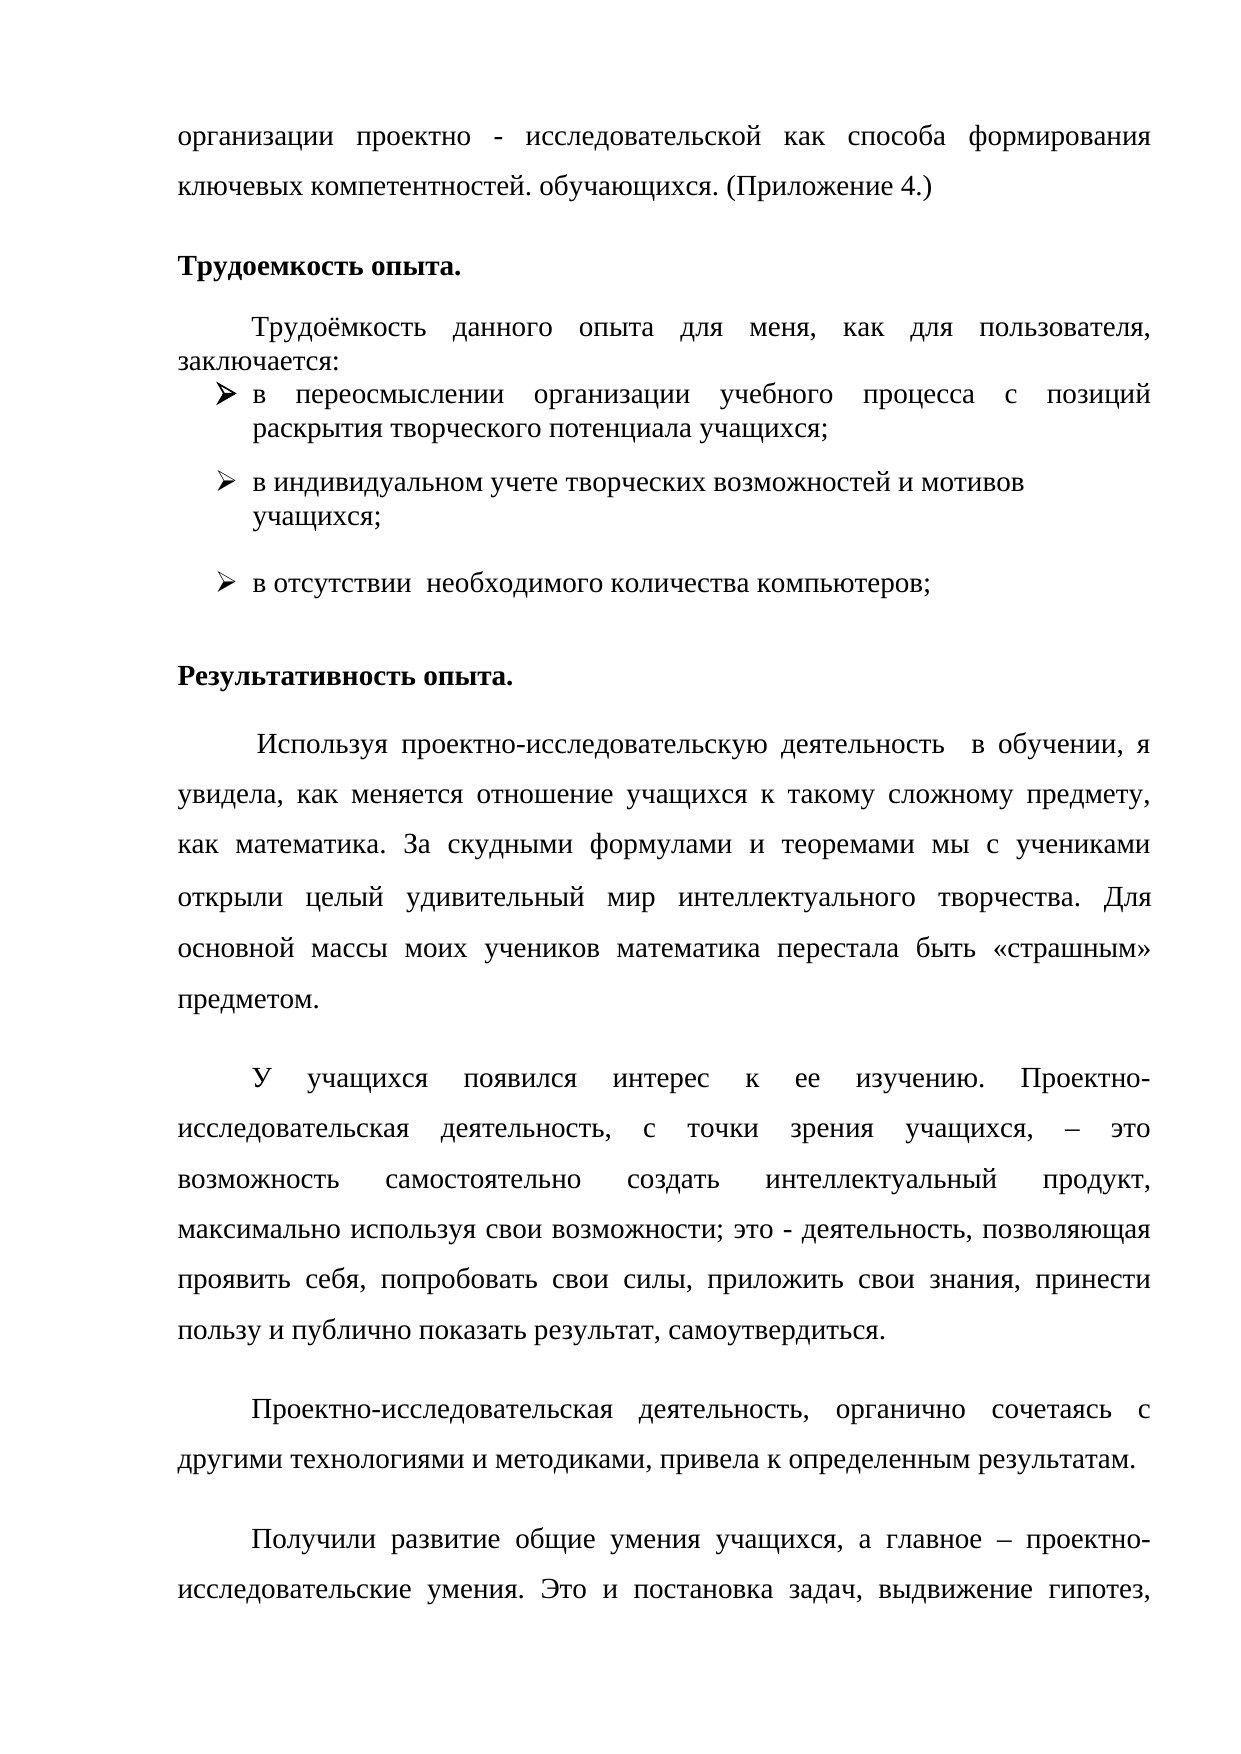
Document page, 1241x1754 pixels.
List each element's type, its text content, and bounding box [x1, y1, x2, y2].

text Трудоемкость опыта. [177, 248, 1152, 281]
text У учащихся появился интерес к ее изучению. Проектно-исследовательская деятельность, с точки зрения учащихся, – это возможность самостоятельно создать интеллектуальный продукт, максимально используя свои возможности; это - деятельность, позволяющая проявить себя, попробовать свои силы, приложить свои знания, принести пользу и публично показать результат, самоутвердиться. [177, 1060, 1152, 1345]
text Используя проектно-исследовательскую деятельность в обучении, я увидела, как меняется отношение учащихся к такому сложному предмету, как математика. За скудными формулами и теоремами мы с учениками открыли целый удивительный мир интеллектуального творчества. Для основной массы моих учеников математика перестала быть «страшным» предметом. [177, 726, 1152, 1014]
text Результативность опыта. [177, 658, 1152, 692]
list в индивидуальном учете творческих возможностей и мотивов учащихся; [215, 464, 1152, 532]
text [177, 118, 1152, 202]
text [177, 1521, 1152, 1605]
text Проектно-исследовательская деятельность, органично сочетаясь с другими технологиями и методиками, привела к определенным результатам. [177, 1391, 1152, 1475]
list в переосмыслении организации учебного процесса с позиций раскрытия творческого потенциала учащихся; [215, 377, 1152, 444]
text Трудоёмкость данного опыта для меня, как для пользователя, заключается: [177, 309, 1152, 377]
list в отсутствии необходимого количества компьютеров; [215, 565, 1152, 599]
